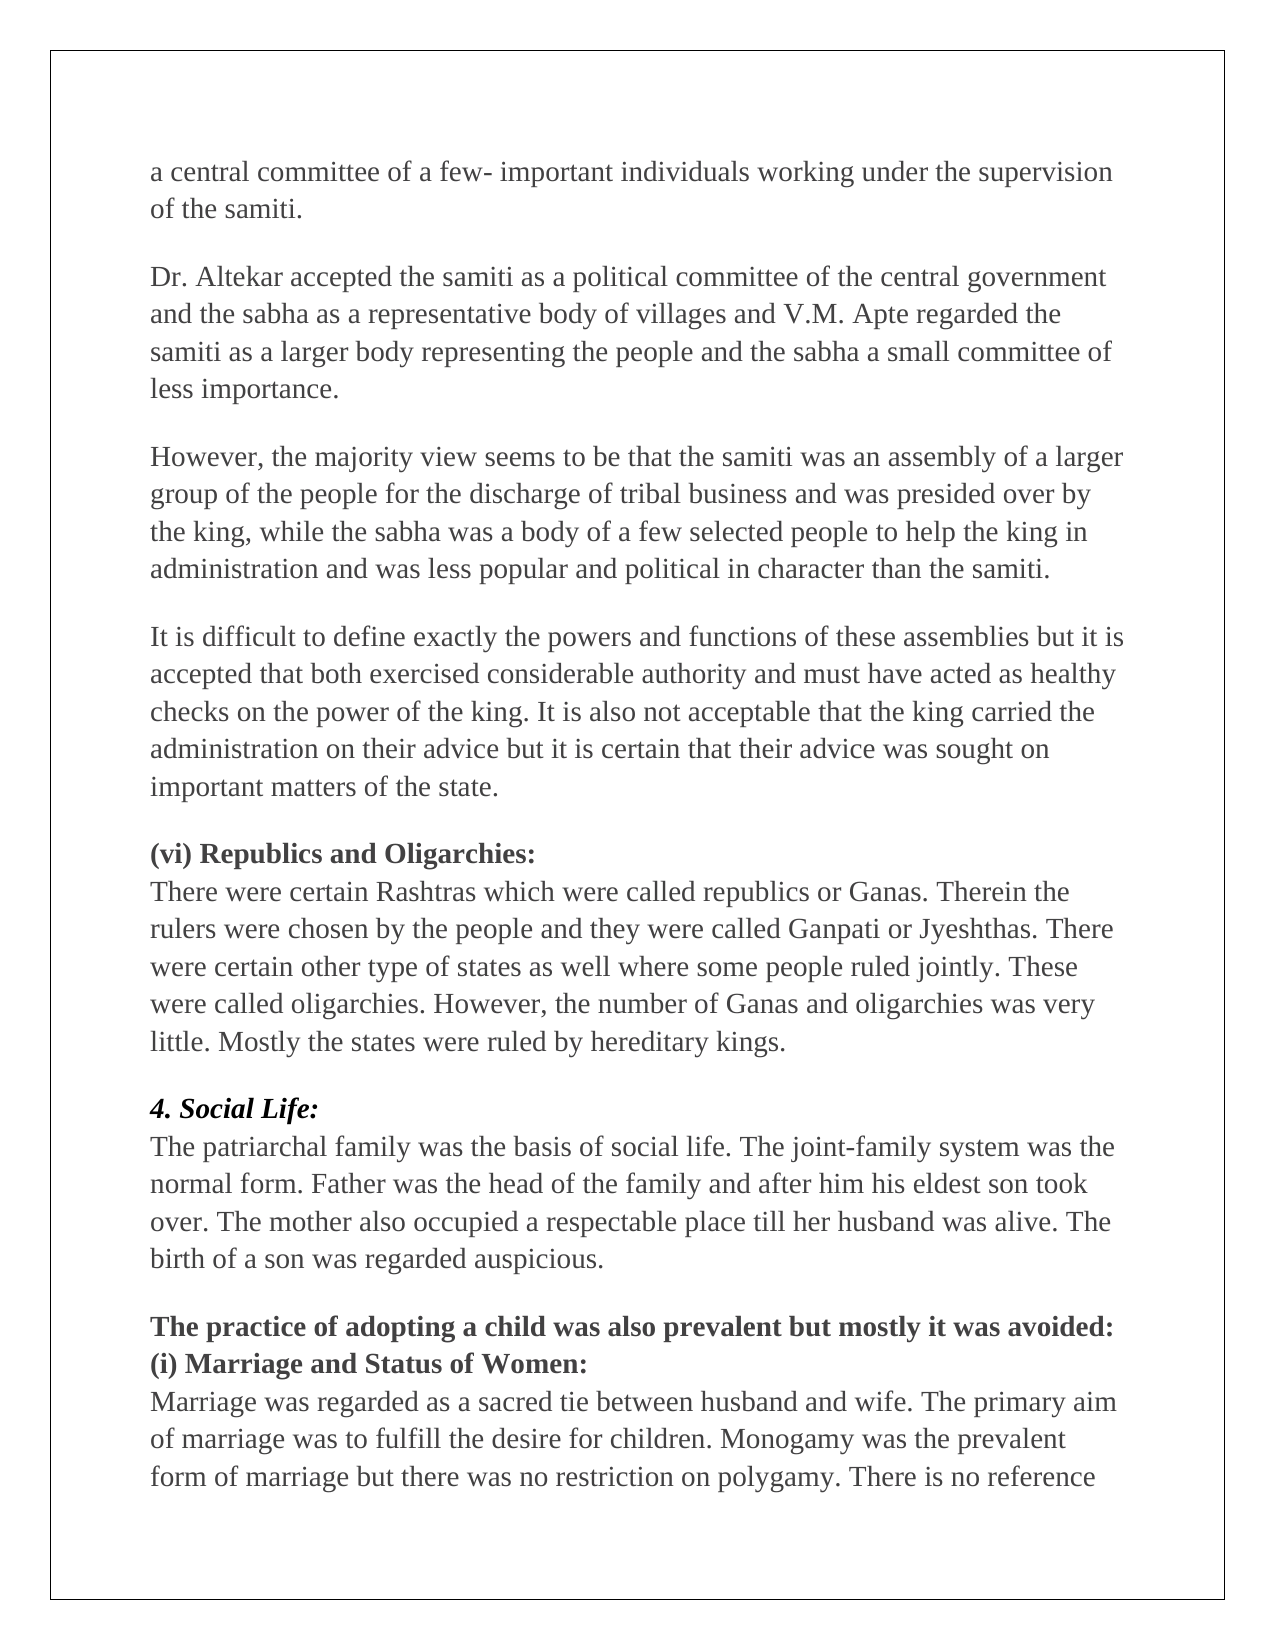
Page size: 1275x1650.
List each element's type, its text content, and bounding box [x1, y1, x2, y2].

text It is difficult to define exactly the powers and functions of these assemblies but it is accepted that both exercised considerable authority and must have acted as healthy checks on the power of the king. It is also not acceptable that the king carried the administration on their advice but it is certain that their advice was sought on important matters of the state. [150, 615, 1125, 802]
text The patriarchal family was the basis of social life. The joint-family system was the normal form. Father was the head of the family and after him his eldest son took over. The mother also occupied a respectable place till her husband was alive. The birth of a son was regarded auspicious. [150, 1125, 1125, 1275]
text Dr. Altekar accepted the samiti as a political committee of the central government and the sabha as a representative body of villages and V.M. Apte regarded the samiti as a larger body representing the people and the sabha a small committee of less importance. [150, 255, 1125, 405]
text There were certain Rashtras which were called republics or Ganas. Therein the rulers were chosen by the people and they were called Ganpati or Jyeshthas. There were certain other type of states as well where some people ruled jointly. These were called oligarchies. However, the number of Ganas and oligarchies was very little. Mostly the states were ruled by hereditary kings. [150, 870, 1125, 1057]
subtitle 4. Social Life: [150, 1087, 1125, 1125]
text (vi) Republics and Oligarchies: [150, 832, 1125, 870]
text (i) Marriage and Status of Women: [150, 1342, 1125, 1380]
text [150, 1380, 1125, 1492]
text The practice of adopting a child was also prevalent but mostly it was avoided: [150, 1305, 1125, 1342]
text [150, 150, 1125, 225]
text However, the majority view seems to be that the samiti was an assembly of a larger group of the people for the discharge of tribal business and was presided over by the king, while the sabha was a body of a few selected people to help the king in administration and was less popular and political in character than the samiti. [150, 435, 1125, 585]
